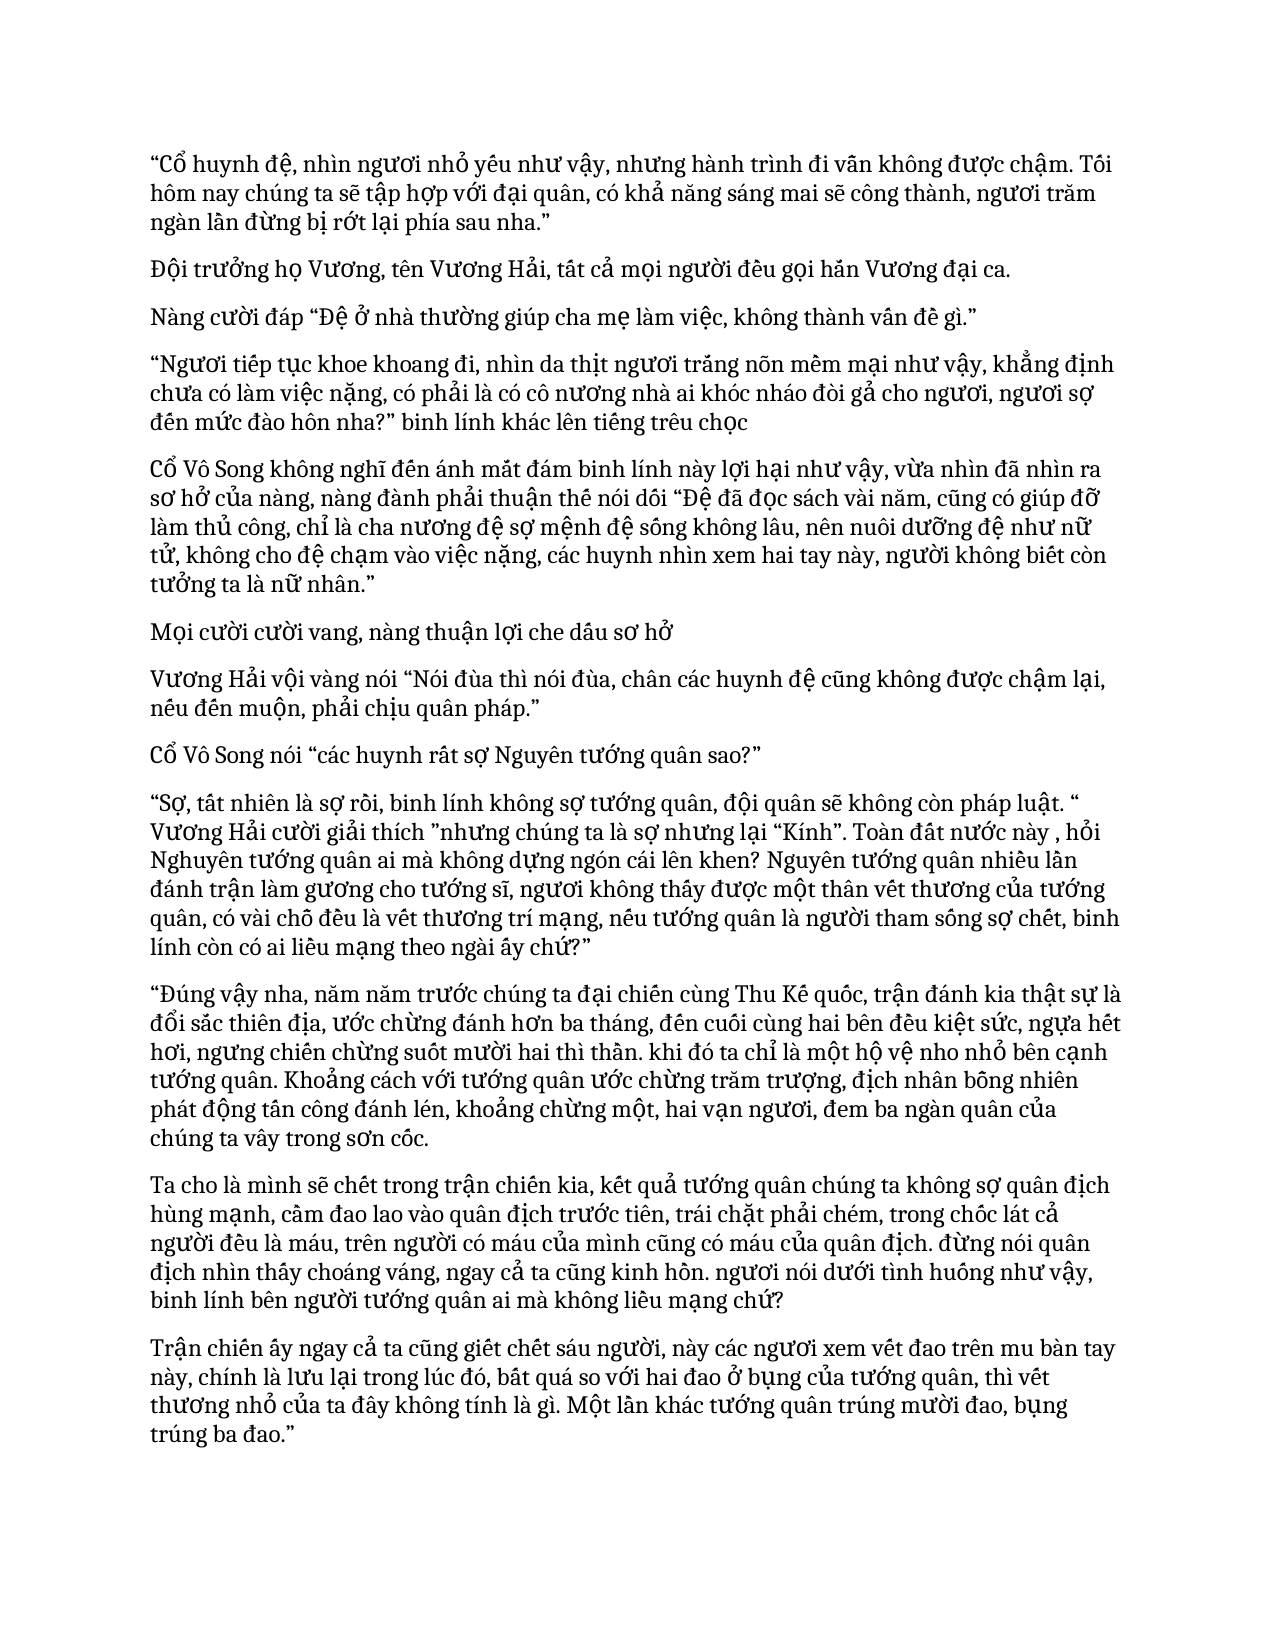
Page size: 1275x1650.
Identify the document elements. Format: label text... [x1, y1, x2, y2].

text “Sợ, tất nhiên là sợ rồi, binh lính không sợ tướng quân, đội quân sẽ không còn pháp luật. “ Vương Hải cười giải thích ”nhưng chúng ta là sợ nhưng lại “Kính”. Toàn đất nước này , hỏi Nghuyên tướng quân ai mà không dựng ngón cái lên khen? Nguyên tướng quân nhiều lần đánh trận làm gương cho tướng sĩ, ngươi không thấy được một thân vết thương của tướng quân, có vài chỗ đều là vết thương trí mạng, nếu tướng quân là người tham sống sợ chết, binh lính còn có ai liều mạng theo ngài ấy chứ?” [150, 789, 1125, 961]
text Vương Hải vội vàng nói “Nói đùa thì nói đùa, chân các huynh đệ cũng không được chậm lại, nếu đến muộn, phải chịu quân pháp.” [150, 665, 1125, 722]
text Cổ Vô Song không nghĩ đến ánh mắt đám binh lính này lợi hại như vậy, vừa nhìn đã nhìn ra sơ hở của nàng, nàng đành phải thuận thế nói dối “Đệ đã đọc sách vài năm, cũng có giúp đỡ làm thủ công, chỉ là cha nương đệ sợ mệnh đệ sống không lâu, nên nuôi dưỡng đệ như nữ tử, không cho đệ chạm vào việc nặng, các huynh nhìn xem hai tay này, người không biết còn tưởng ta là nữ nhân.” [150, 455, 1125, 599]
text “Đúng vậy nha, năm năm trước chúng ta đại chiến cùng Thu Kế quốc, trận đánh kia thật sự là đổi sắc thiên địa, ước chừng đánh hơn ba tháng, đến cuối cùng hai bên đều kiệt sức, ngựa hết hơi, ngưng chiến chừng suốt mười hai thì thần. khi đó ta chỉ là một hộ vệ nho nhỏ bên cạnh tướng quân. Khoảng cách với tướng quân ước chừng trăm trượng, địch nhân bỗng nhiên phát động tấn công đánh lén, khoảng chừng một, hai vạn ngươi, đem ba ngàn quân của chúng ta vây trong sơn cốc. [150, 980, 1125, 1152]
text “Ngươi tiếp tục khoe khoang đi, nhìn da thịt ngươi trắng nõn mềm mại như vậy, khẳng định chưa có làm việc nặng, có phải là có cô nương nhà ai khóc nháo đòi gả cho ngươi, ngươi sợ đến mức đào hôn nha?” binh lính khác lên tiếng trêu chọc [150, 350, 1125, 436]
text Đội trưởng họ Vương, tên Vương Hải, tất cả mọi người đều gọi hắn Vương đại ca. [150, 255, 1125, 284]
text Trận chiến ấy ngay cả ta cũng giết chết sáu người, này các ngươi xem vết đao trên mu bàn tay này, chính là lưu lại trong lúc đó, bất quá so với hai đao ở bụng của tướng quân, thì vết thương nhỏ của ta đây không tính là gì. Một lần khác tướng quân trúng mười đao, bụng trúng ba đao.” [150, 1334, 1125, 1449]
text “Cổ huynh đệ, nhìn ngươi nhỏ yếu như vậy, nhưng hành trình đi vẫn không được chậm. Tối hôm nay chúng ta sẽ tập hợp với đại quân, có khả năng sáng mai sẽ công thành, ngươi trăm ngàn lần đừng bị rớt lại phía sau nha.” [150, 150, 1125, 236]
text Cổ Vô Song nói “các huynh rất sợ Nguyên tướng quân sao?” [150, 741, 1125, 770]
text Nàng cười đáp “Đệ ở nhà thường giúp cha mẹ làm việc, không thành vấn đề gì.” [150, 302, 1125, 331]
text Ta cho là mình sẽ chết trong trận chiến kia, kết quả tướng quân chúng ta không sợ quân địch hùng mạnh, cầm đao lao vào quân địch trước tiên, trái chặt phải chém, trong chốc lát cả người đều là máu, trên người có máu của mình cũng có máu của quân địch. đừng nói quân địch nhìn thấy choáng váng, ngay cả ta cũng kinh hồn. ngươi nói dưới tình huống như vậy, binh lính bên người tướng quân ai mà không liều mạng chứ? [150, 1171, 1125, 1315]
text Mọi cười cười vang, nàng thuận lợi che dấu sơ hở [150, 617, 1125, 646]
